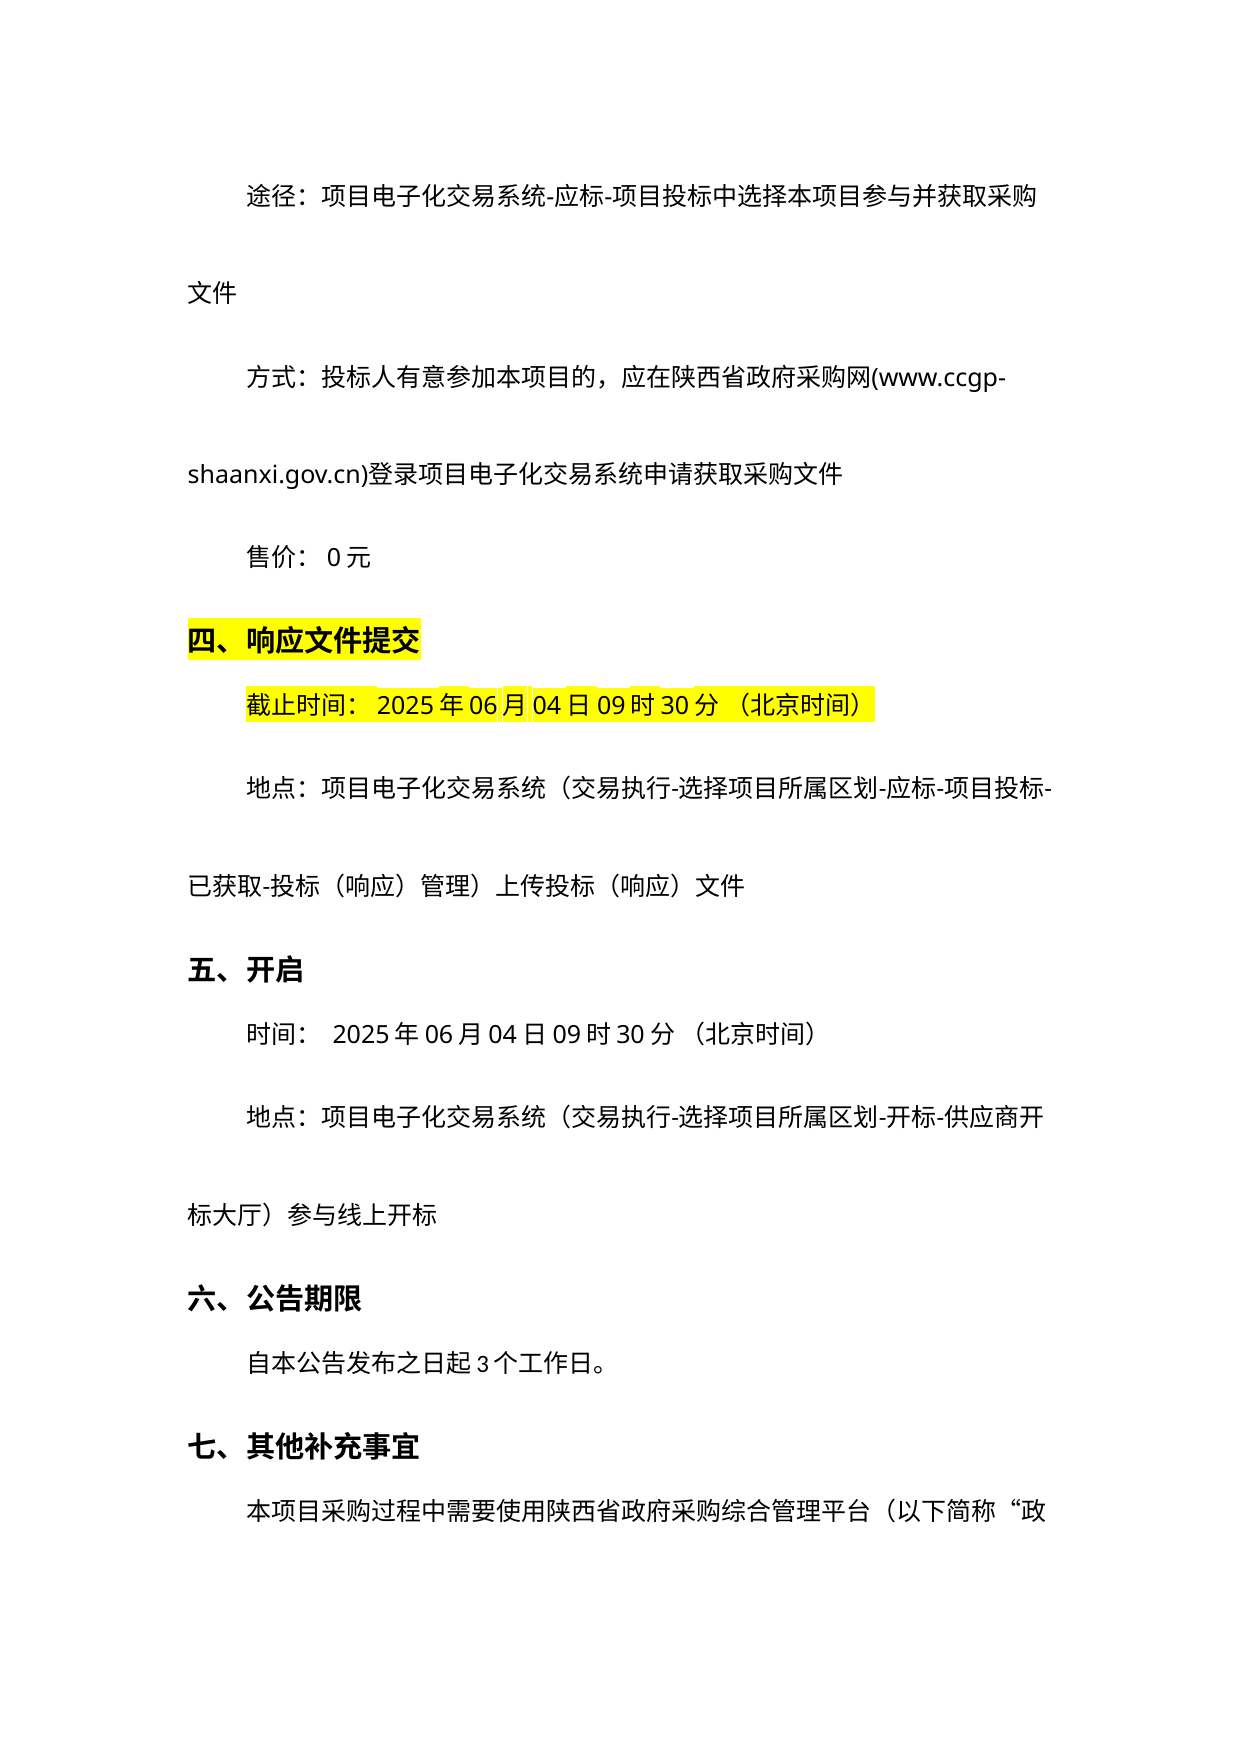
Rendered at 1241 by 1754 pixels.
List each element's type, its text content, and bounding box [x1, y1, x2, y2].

subtitle 六、公告期限 [187, 1264, 1053, 1329]
text 地点：项目电子化交易系统（交易执行-选择项目所属区划-开标-供应商开标大厅）参与线上开标 [187, 1083, 1053, 1246]
text 途径：项目电子化交易系统-应标-项目投标中选择本项目参与并获取采购文件 [187, 162, 1053, 324]
subtitle 五、开启 [187, 935, 1053, 1000]
text 时间： 2025年06月04日 09时30分 （北京时间） [187, 1000, 1053, 1065]
subtitle 七、其他补充事宜 [187, 1412, 1053, 1477]
text 自本公告发布之日起3个工作日。 [187, 1329, 1053, 1394]
text 地点：项目电子化交易系统（交易执行-选择项目所属区划-应标-项目投标-已获取-投标（响应）管理）上传投标（响应）文件 [187, 754, 1053, 917]
text 方式：投标人有意参加本项目的，应在陕西省政府采购网(www.ccgp-shaanxi.gov.cn)登录项目电子化交易系统申请获取采购文件 [187, 343, 1053, 505]
subtitle 四、响应文件提交 [187, 606, 1053, 671]
text 截止时间： 2025年06月04日 09时30分 （北京时间） [187, 671, 1053, 736]
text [187, 1477, 1053, 1542]
text 售价： 0元 [187, 523, 1053, 588]
